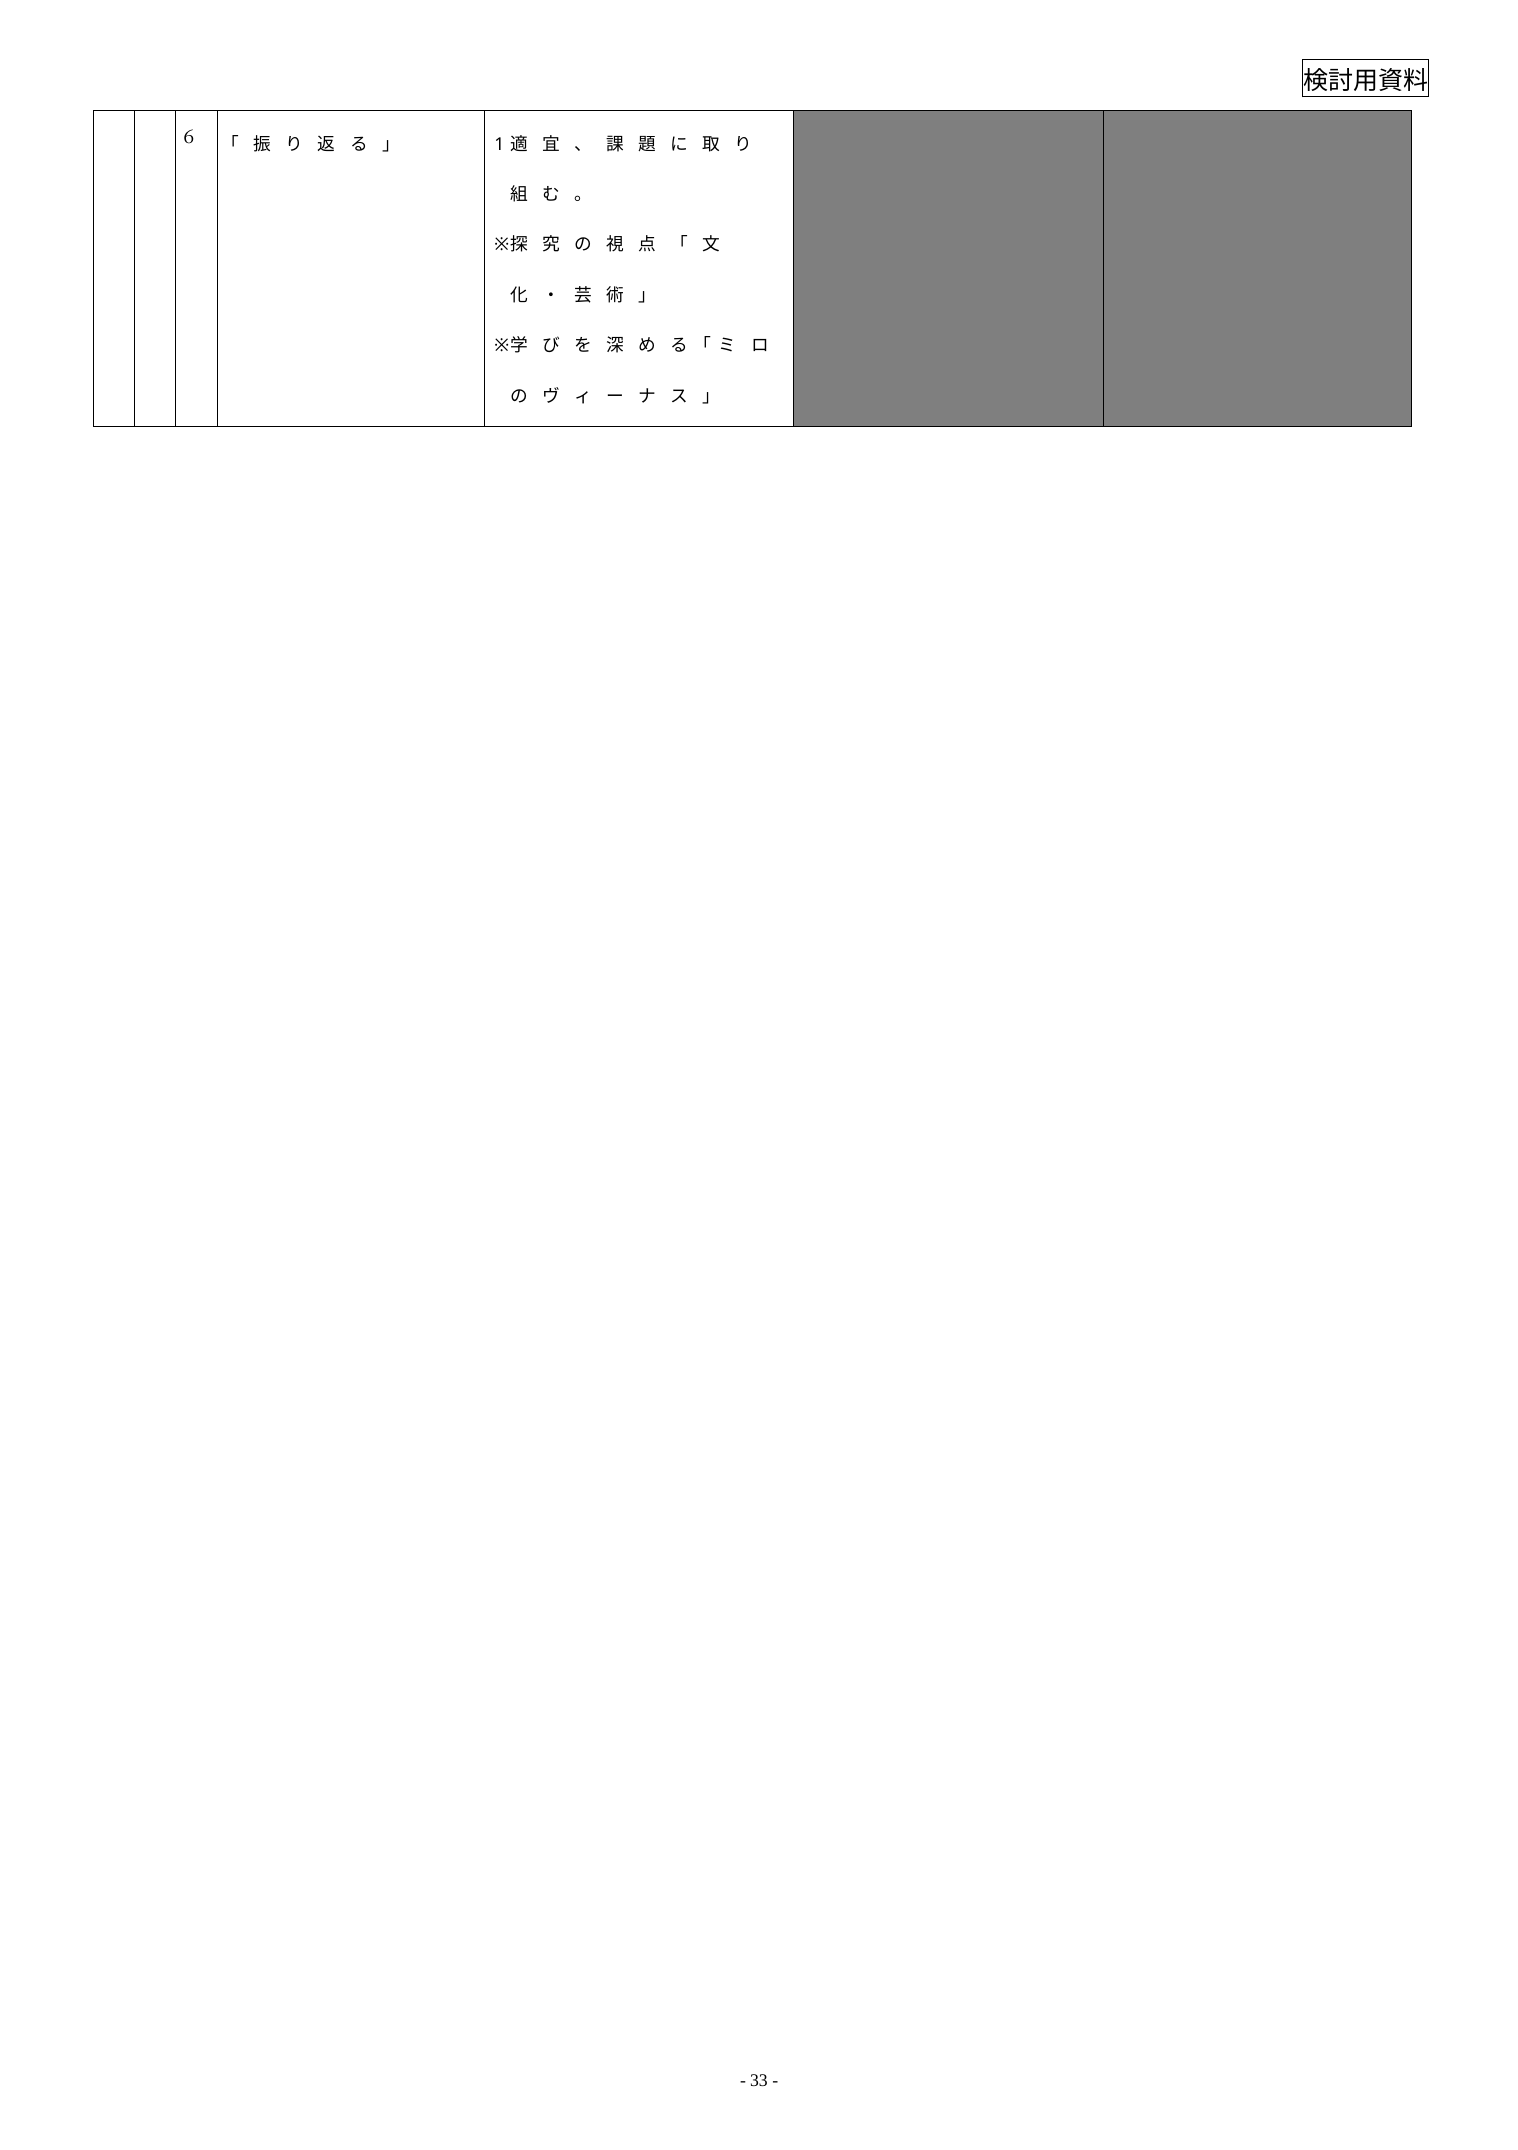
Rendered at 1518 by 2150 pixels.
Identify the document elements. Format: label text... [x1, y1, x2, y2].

table_cell [1104, 111, 1411, 426]
table_cell 1 適宜、課題に取り組む。 ※探究の視点「文化・芸術」 ※学びを深める｢ミロのヴィーナス｣ [485, 111, 793, 426]
table_cell [794, 111, 1103, 426]
table_cell 「振り返る」 [218, 111, 484, 426]
table_cell ６ [176, 111, 217, 426]
